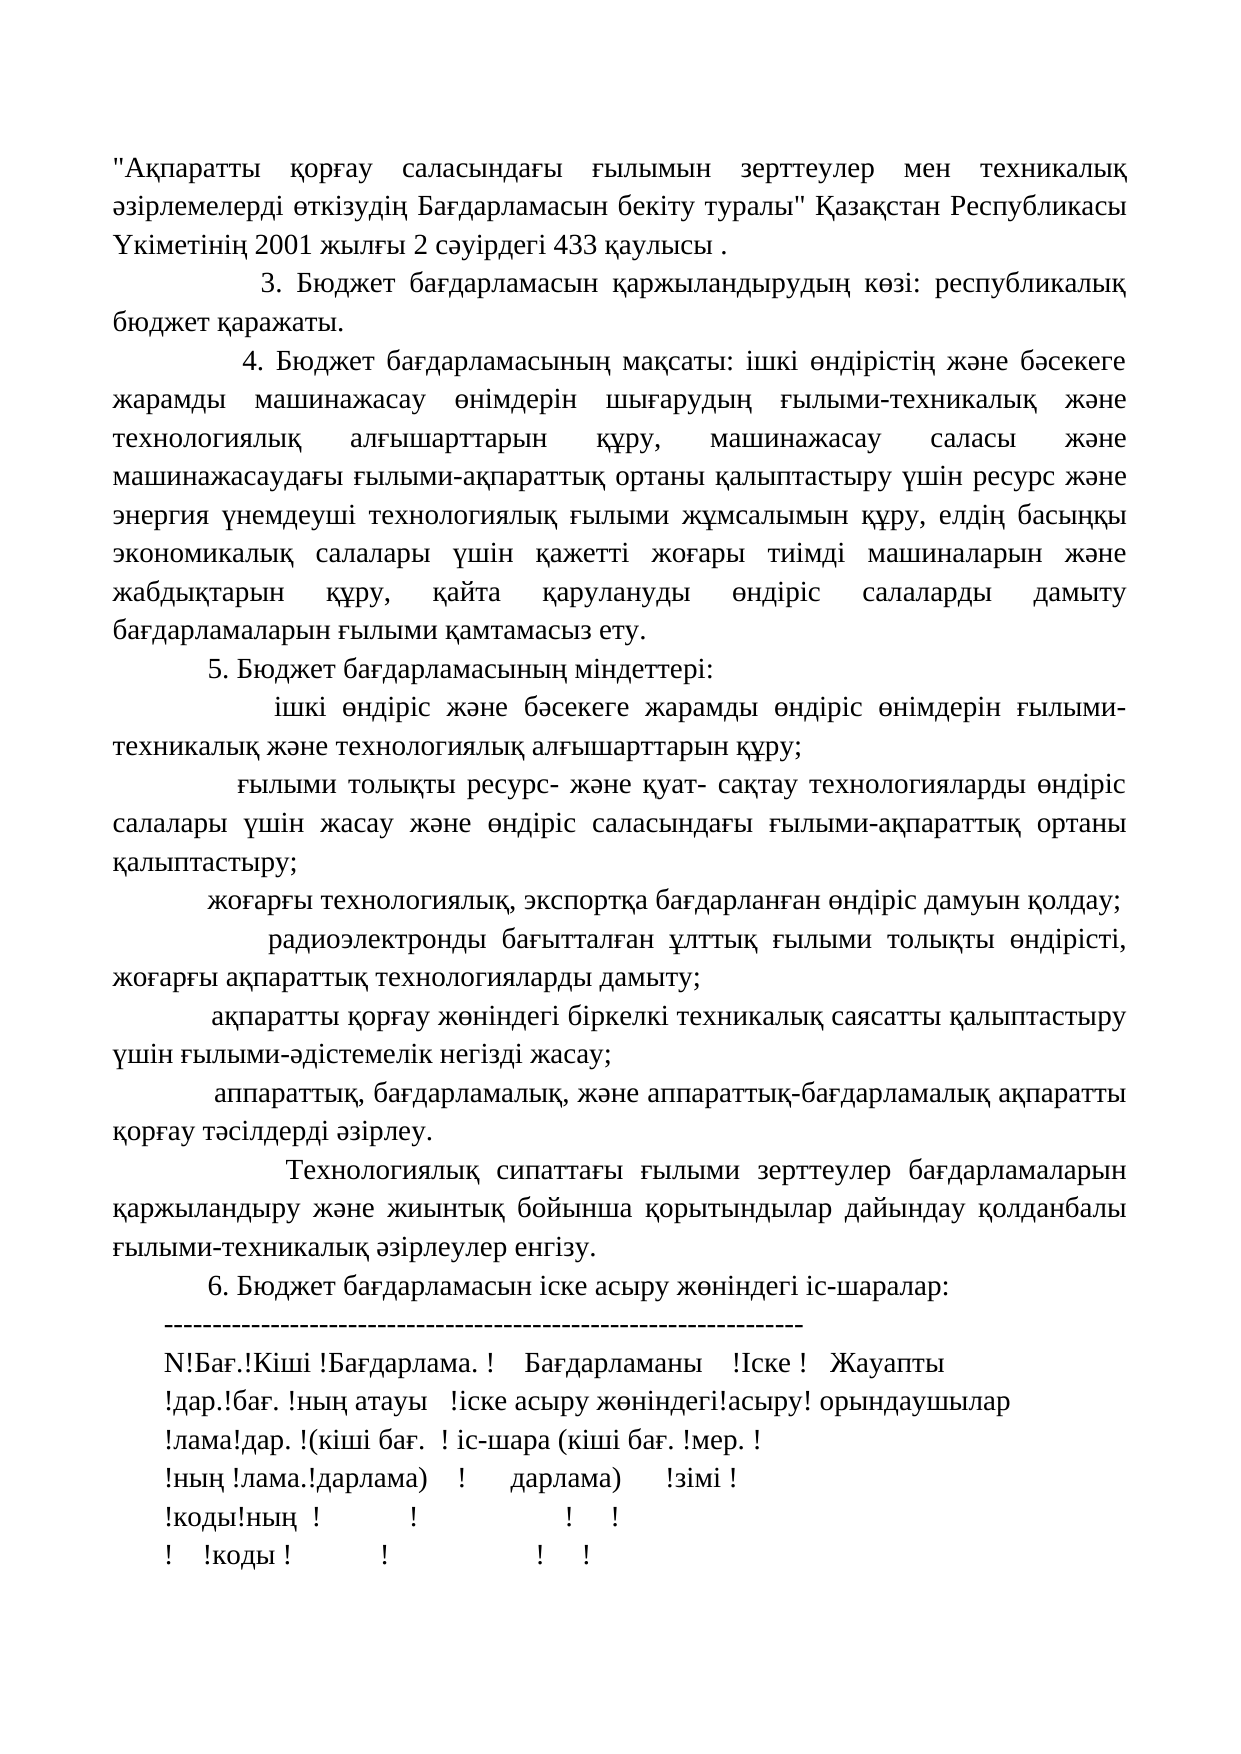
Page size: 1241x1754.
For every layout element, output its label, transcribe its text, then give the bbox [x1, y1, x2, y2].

text ақпаратты қорғау жөнiндегi бiркелкi техникалық саясатты қалыптастыру үшiн ғылыми-әдiстемелiк негiздi жасау; [112, 998, 1128, 1070]
text !дар.!бағ. !ның атауы !іске асыру жөніндегі!асыру! орындаушылар [112, 1383, 1128, 1417]
text Технологиялық сипаттағы ғылыми зерттеулер бағдарламаларын қаржыландыру және жиынтық бойынша қорытындылар дайындау қолданбалы ғылыми-техникалық әзiрлеулер енгiзу. [112, 1152, 1128, 1263]
text 6. Бюджет бағдарламасын iске асыру жөнiндегi iс-шаралар: [112, 1268, 1128, 1301]
text N!Бағ.!Кіші !Бағдарлама. ! Бағдарламаны !Іске ! Жауапты [112, 1345, 1128, 1378]
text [112, 150, 1128, 261]
text 3. Бюджет бағдарламасын қаржыландырудың көзi: республикалық бюджет қаражаты. [112, 266, 1128, 338]
text 4. Бюджет бағдарламасының мақсаты: iшкi өндiрiстiң және бәсекеге жарамды машинажасау өнiмдерiн шығарудың ғылыми-техникалық және технологиялық алғышарттарын құру, машинажасау саласы және машинажасаудағы ғылыми-ақпараттық ортаны қалыптастыру үшiн ресурс және энергия үнемдеушi технологиялық ғылыми жұмсалымын құру, елдiң басыңқы экономикалық салалары үшiн қажеттi жоғары тиiмдi машиналарын және жабдықтарын құру, қайта қарулануды өндiрiс салаларды дамыту бағдарламаларын ғылыми қамтамасыз ету. [112, 343, 1128, 646]
text !коды!ның ! ! ! ! [112, 1499, 1128, 1532]
text ғылыми толықты pecуpc- және қуат- сақтау технологияларды өндiрiс салалары үшiн жасау және өндiрiс саласындағы ғылыми-ақпараттық ортаны қалыптастыру; [112, 767, 1128, 877]
text !ның !лама.!дарлама) ! дарлама) !зімі ! [112, 1460, 1128, 1494]
text ! !коды ! ! ! ! [112, 1537, 1128, 1571]
text iшкi өндiрiс және бәсекеге жарамды өндiрiс өнiмдерiн ғылыми-техникалық және технологиялық алғышарттарын құру; [112, 689, 1128, 762]
text жоғарғы технологиялық, экспортқа бағдарланған өндiрiс дамуын қолдау; [112, 882, 1128, 916]
text 5. Бюджет бағдарламасының мiндеттерi: [112, 651, 1128, 684]
text !лама!дар. !(кіші бағ. ! іс-шара (кіші бағ. !мер. ! [112, 1422, 1128, 1455]
text аппараттық, бағдарламалық, және аппараттық-бағдарламалық ақпаратты қорғау тәсiлдердi әзiрлеу. [112, 1075, 1128, 1147]
text радиоэлектронды бағытталған ұлттық ғылыми толықты өндiрiстi, жоғарғы ақпараттық технологияларды дамыту; [112, 921, 1128, 993]
text ------------------------------------------------------------------ [112, 1306, 1128, 1340]
